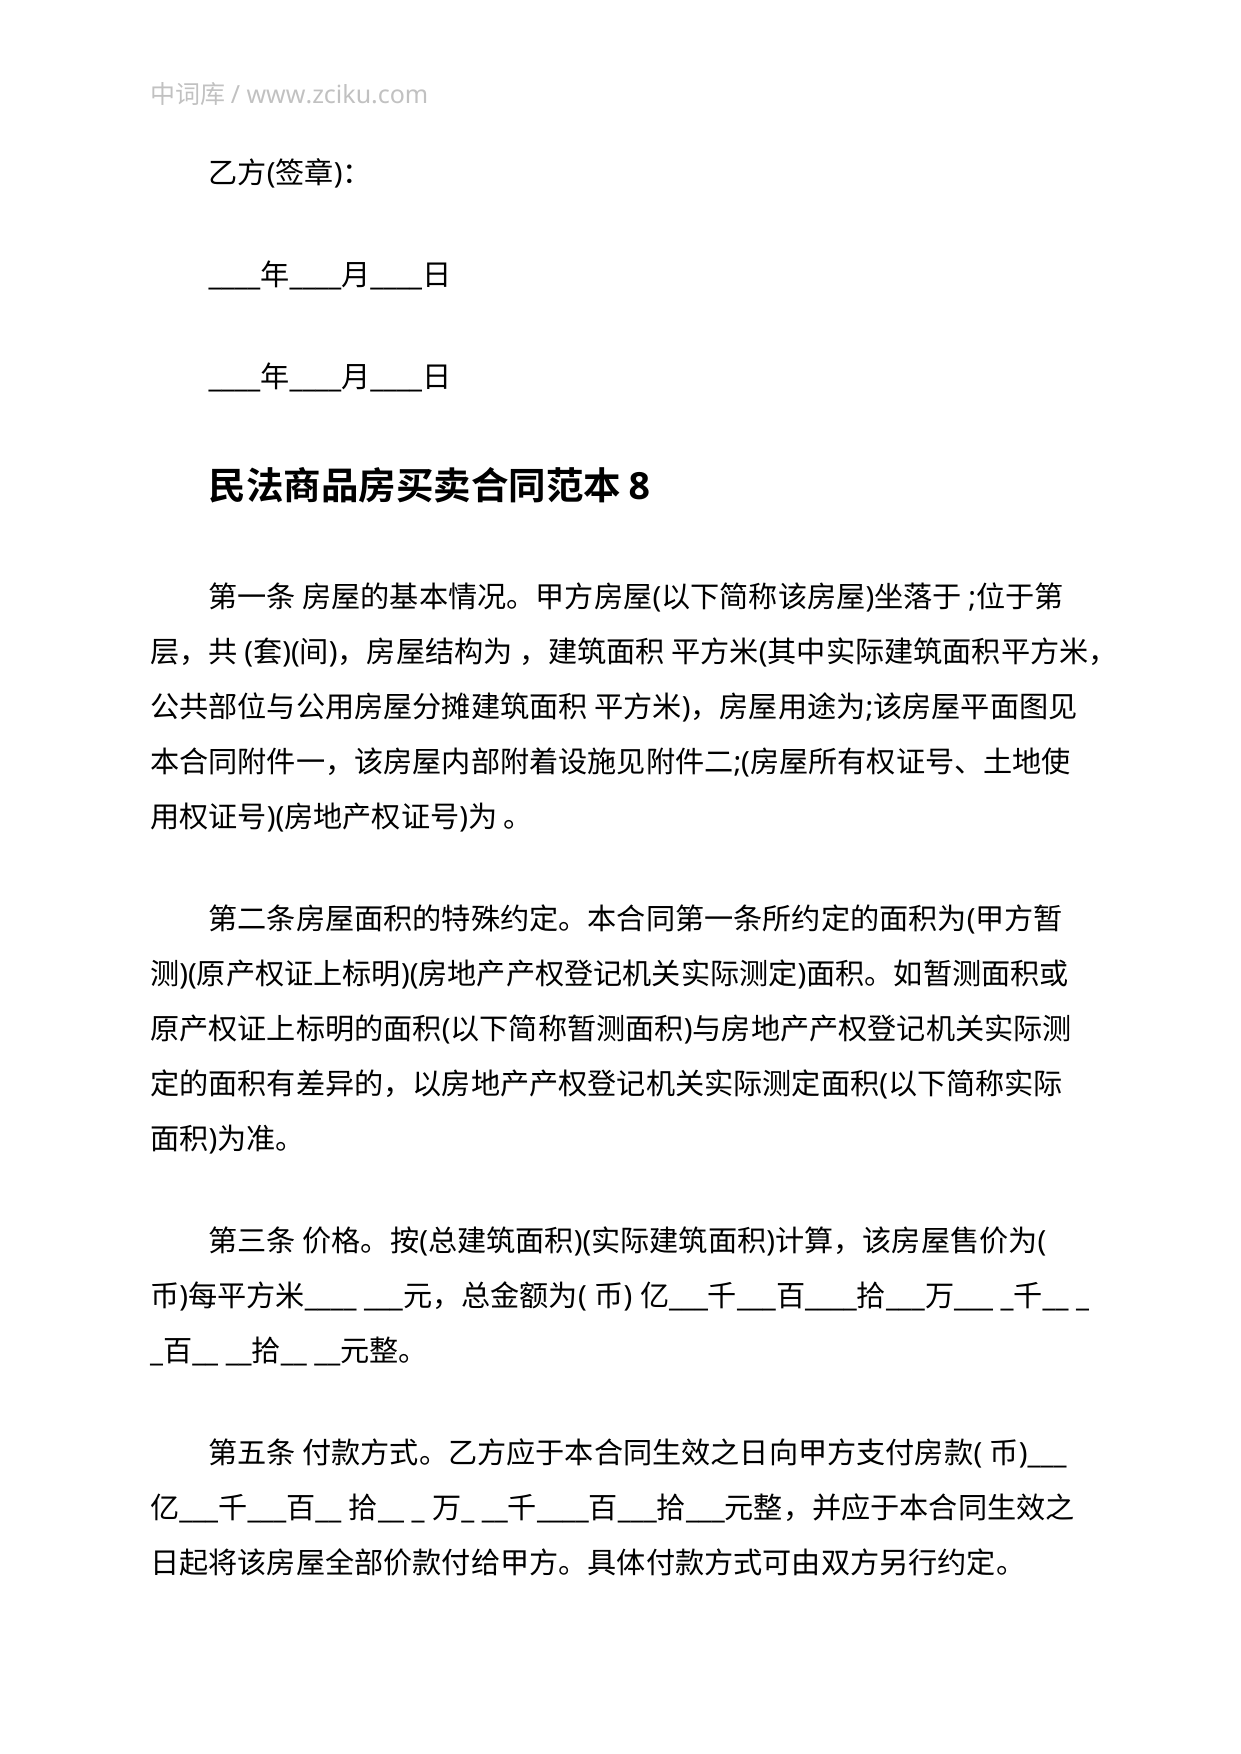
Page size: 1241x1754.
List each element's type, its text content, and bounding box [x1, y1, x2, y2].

text 第一条 房屋的基本情况。甲方房屋(以下简称该房屋)坐落于 ;位于第 层，共 (套)(间)，房屋结构为 ，建筑面积 平方米(其中实际建筑面积平方米，公共部位与公用房屋分摊建筑面积 平方米)，房屋用途为;该房屋平面图见本合同附件一，该房屋内部附着设施见附件二;(房屋所有权证号、土地使用权证号)(房地产权证号)为 。 [150, 573, 1090, 836]
text 第二条房屋面积的特殊约定。本合同第一条所约定的面积为(甲方暂测)(原产权证上标明)(房地产产权登记机关实际测定)面积。如暂测面积或原产权证上标明的面积(以下简称暂测面积)与房地产产权登记机关实际测定的面积有差异的，以房地产产权登记机关实际测定面积(以下简称实际面积)为准。 [150, 896, 1090, 1158]
text ____年____月____日 [150, 252, 1090, 294]
text 第五条 付款方式。乙方应于本合同生效之日向甲方支付房款( 币)___亿___千___百__ 拾__ _ 万_ __千____百___拾___元整，并应于本合同生效之日起将该房屋全部价款付给甲方。具体付款方式可由双方另行约定。 [150, 1429, 1090, 1582]
text 乙方(签章)： [150, 150, 1090, 192]
text 第三条 价格。按(总建筑面积)(实际建筑面积)计算，该房屋售价为( 币)每平方米____ ___元，总金额为( 币) 亿___千___百____拾___万___ _千__ __百__ __拾__ __元整。 [150, 1217, 1090, 1370]
text ____年____月____日 [150, 354, 1090, 396]
text 民法商品房买卖合同范本8 [150, 456, 1090, 510]
